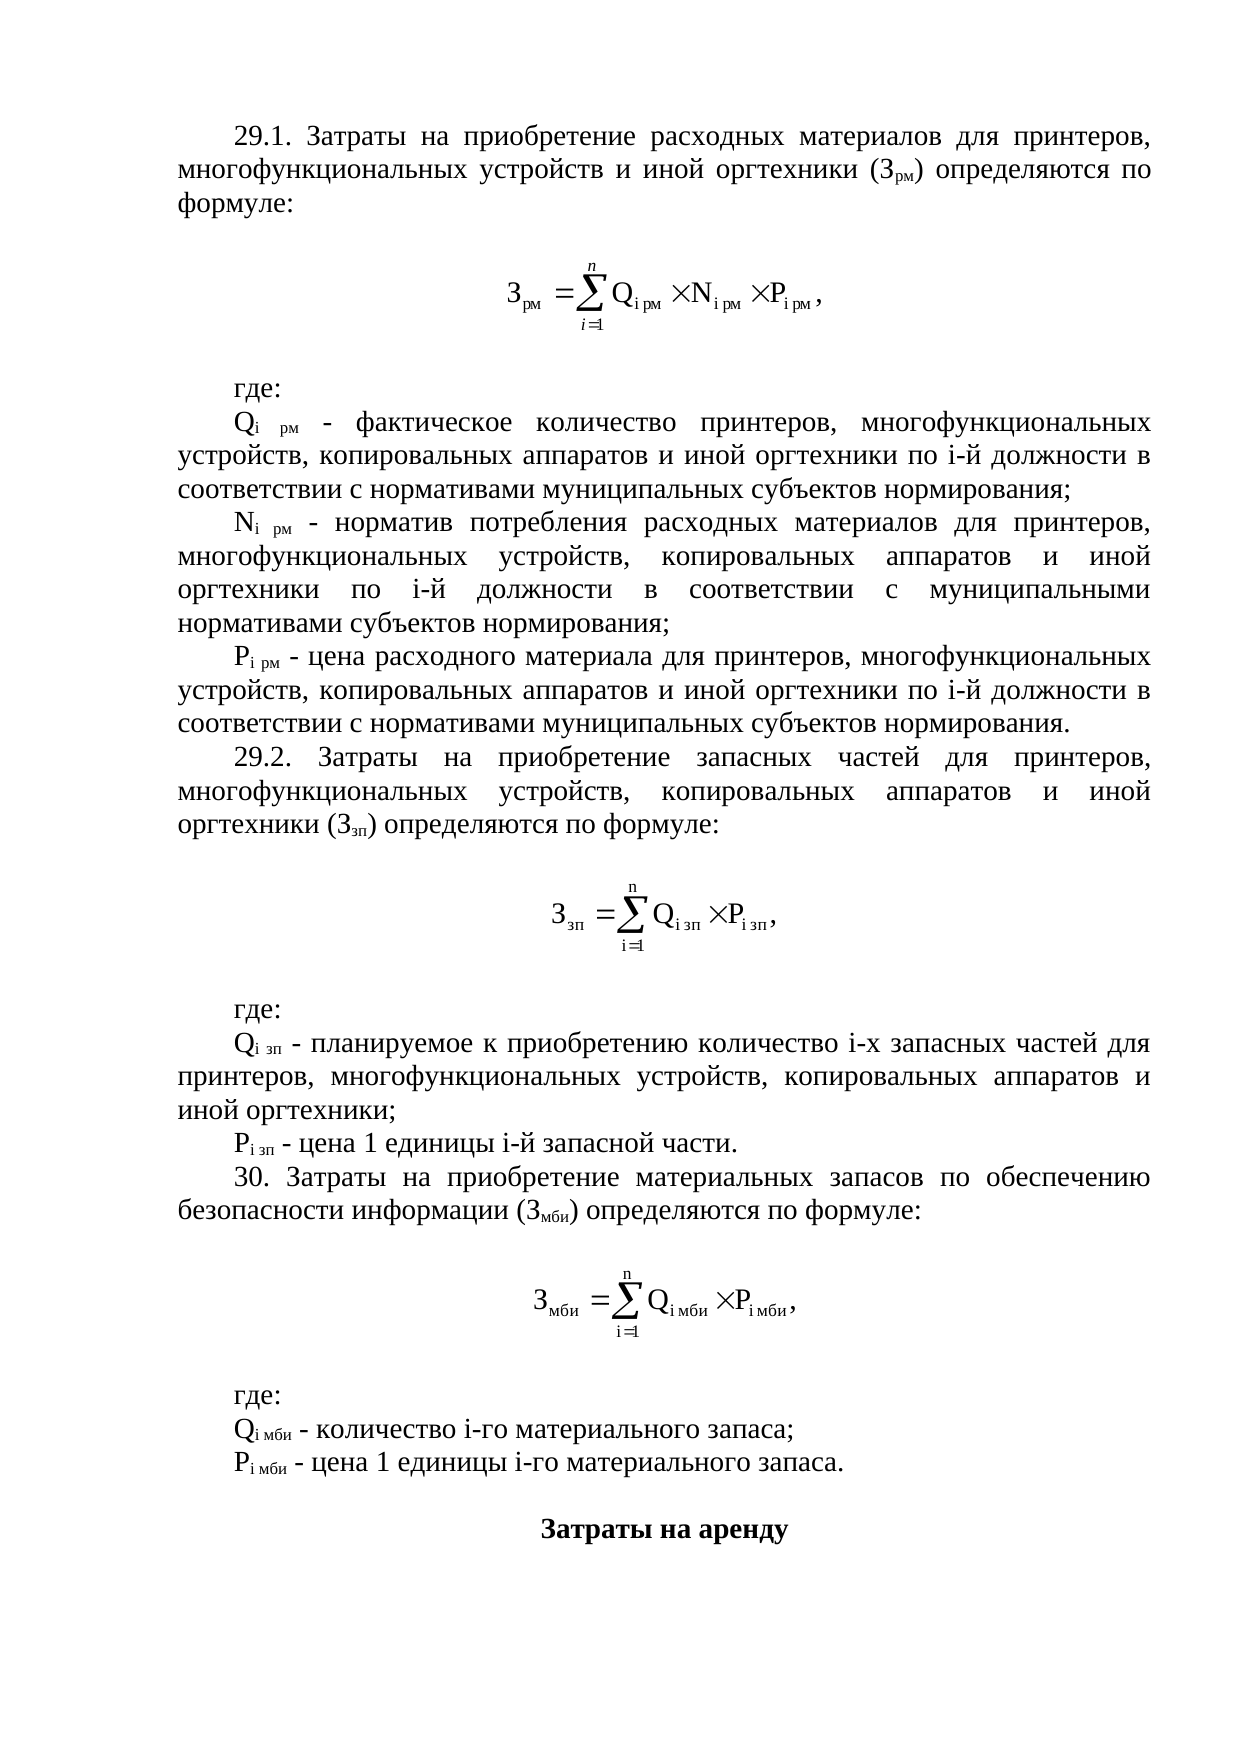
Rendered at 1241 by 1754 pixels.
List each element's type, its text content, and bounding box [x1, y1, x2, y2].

text Затраты на аренду [177, 1512, 1152, 1545]
text Pi рм - цена расходного материала для принтеров, многофункциональных устройств, копировальных аппаратов и иной оргтехники по i-й должности в соответствии с нормативами муниципальных субъектов нормирования. [177, 638, 1152, 739]
text Ni рм - норматив потребления расходных материалов для принтеров, многофункциональных устройств, копировальных аппаратов и иной оргтехники по i-й должности в соответствии с муниципальными нормативами субъектов нормирования; [177, 504, 1152, 638]
text 29.2. Затраты на приобретение запасных частей для принтеров, многофункциональных устройств, копировальных аппаратов и иной оргтехники (Ззп) определяются по формуле: [177, 739, 1152, 840]
text где: [177, 1377, 1152, 1411]
text 30. Затраты на приобретение материальных запасов по обеспечению безопасности информации (Змби) определяются по формуле: [177, 1159, 1152, 1226]
text Qi зп - планируемое к приобретению количество i-х запасных частей для принтеров, многофункциональных устройств, копировальных аппаратов и иной оргтехники; [177, 1025, 1152, 1125]
text 29.1. Затраты на приобретение расходных материалов для принтеров, многофункциональных устройств и иной оргтехники (Зрм) определяются по формуле: [177, 118, 1152, 219]
text где: [177, 991, 1152, 1025]
text Qi рм - фактическое количество принтеров, многофункциональных устройств, копировальных аппаратов и иной оргтехники по i-й должности в соответствии с нормативами муниципальных субъектов нормирования; [177, 404, 1152, 504]
text где: [177, 370, 1152, 404]
text Qi мби - количество i-го материального запаса; [177, 1411, 1152, 1444]
text Pi мби - цена 1 единицы i-го материального запаса. [177, 1444, 1152, 1478]
text Pi зп - цена 1 единицы i-й запасной части. [177, 1125, 1152, 1159]
